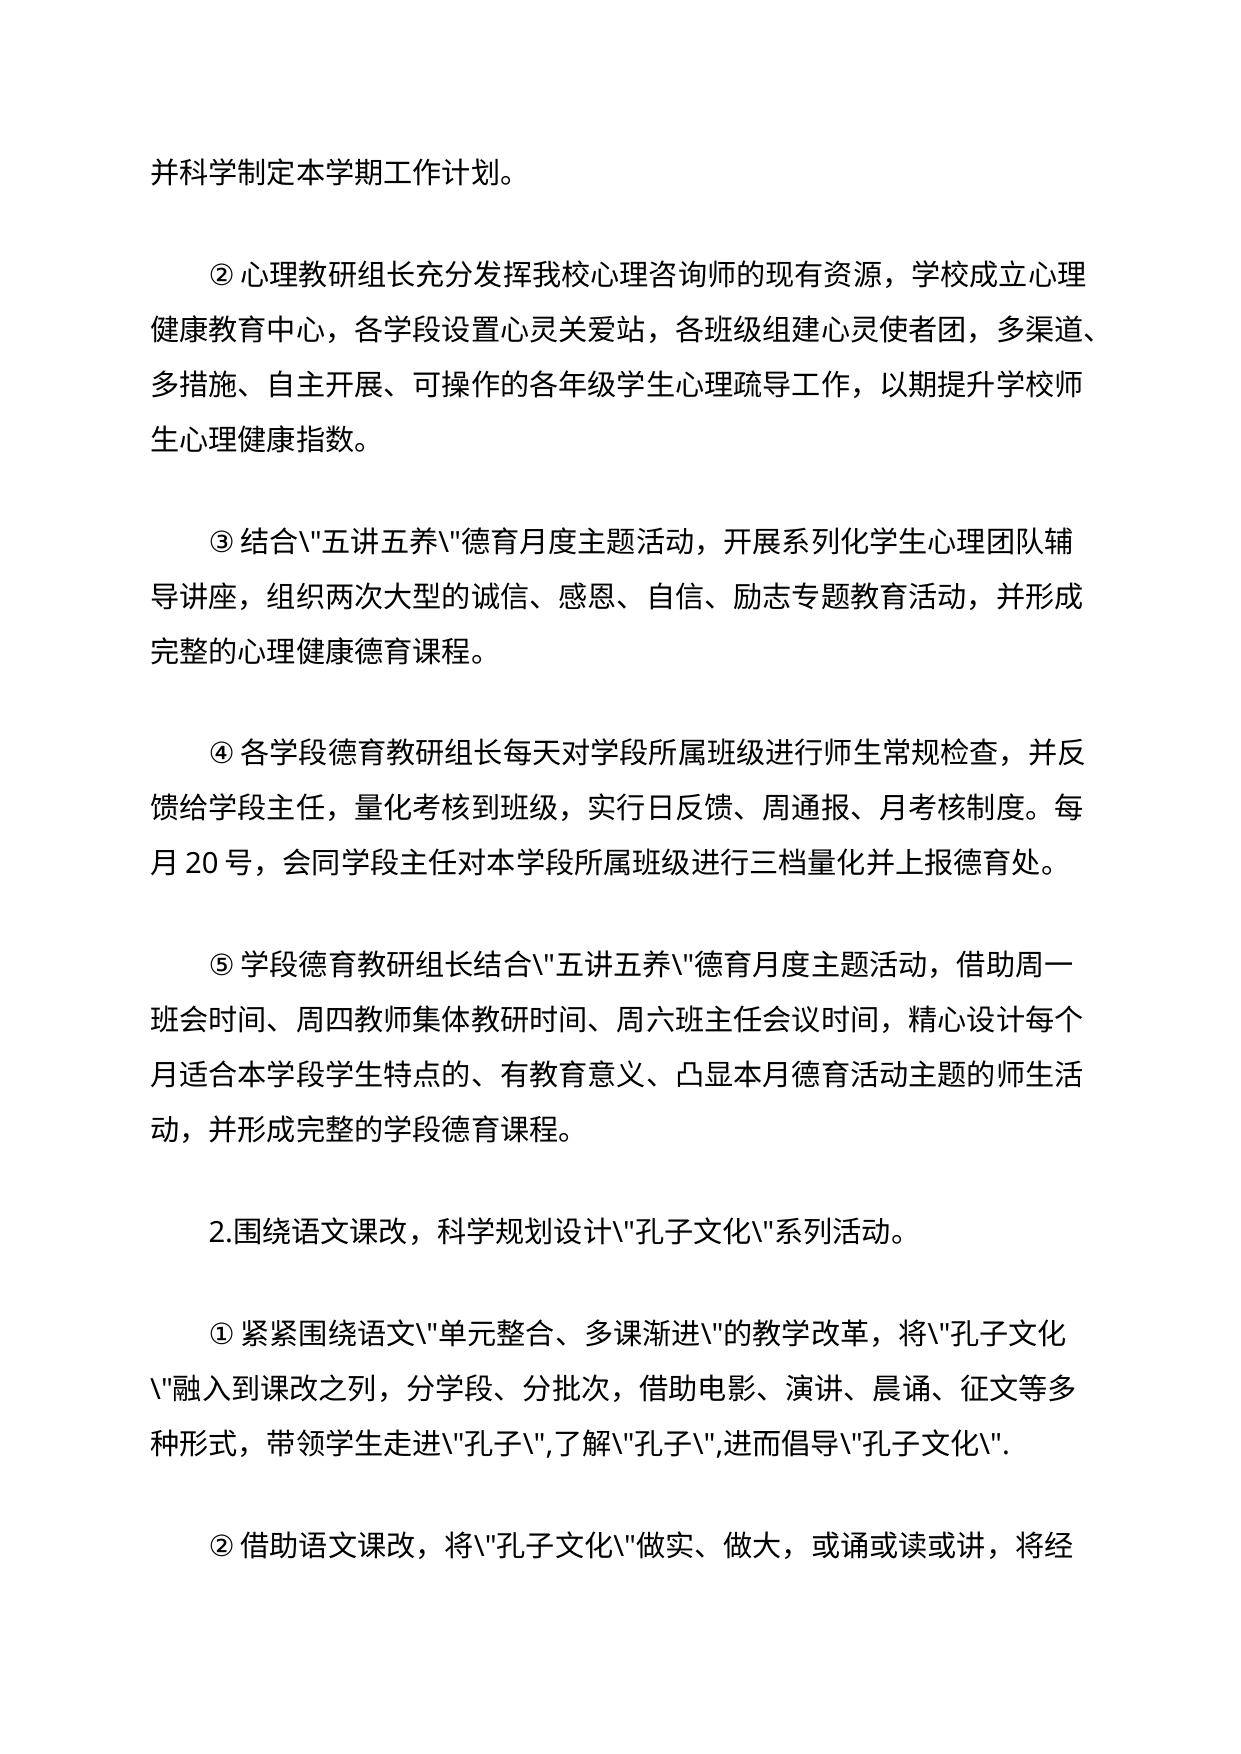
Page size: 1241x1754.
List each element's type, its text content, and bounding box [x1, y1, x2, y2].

text ③结合\"五讲五养\"德育月度主题活动，开展系列化学生心理团队辅导讲座，组织两次大型的诚信、感恩、自信、励志专题教育活动，并形成完整的心理健康德育课程。 [150, 518, 1090, 671]
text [150, 1522, 1090, 1565]
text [150, 150, 1090, 192]
text ④各学段德育教研组长每天对学段所属班级进行师生常规检查，并反馈给学段主任，量化考核到班级，实行日反馈、周通报、月考核制度。每月20号，会同学段主任对本学段所属班级进行三档量化并上报德育处。 [150, 730, 1090, 882]
text ⑤学段德育教研组长结合\"五讲五养\"德育月度主题活动，借助周一班会时间、周四教师集体教研时间、周六班主任会议时间，精心设计每个月适合本学段学生特点的、有教育意义、凸显本月德育活动主题的师生活动，并形成完整的学段德育课程。 [150, 942, 1090, 1149]
text ①紧紧围绕语文\"单元整合、多课渐进\"的教学改革，将\"孔子文化\"融入到课改之列，分学段、分批次，借助电影、演讲、晨诵、征文等多种形式，带领学生走进\"孔子\",了解\"孔子\",进而倡导\"孔子文化\". [150, 1310, 1090, 1463]
text ②心理教研组长充分发挥我校心理咨询师的现有资源，学校成立心理健康教育中心，各学段设置心灵关爱站，各班级组建心灵使者团，多渠道、多措施、自主开展、可操作的各年级学生心理疏导工作，以期提升学校师生心理健康指数。 [150, 252, 1090, 459]
text 2.围绕语文课改，科学规划设计\"孔子文化\"系列活动。 [150, 1208, 1090, 1251]
